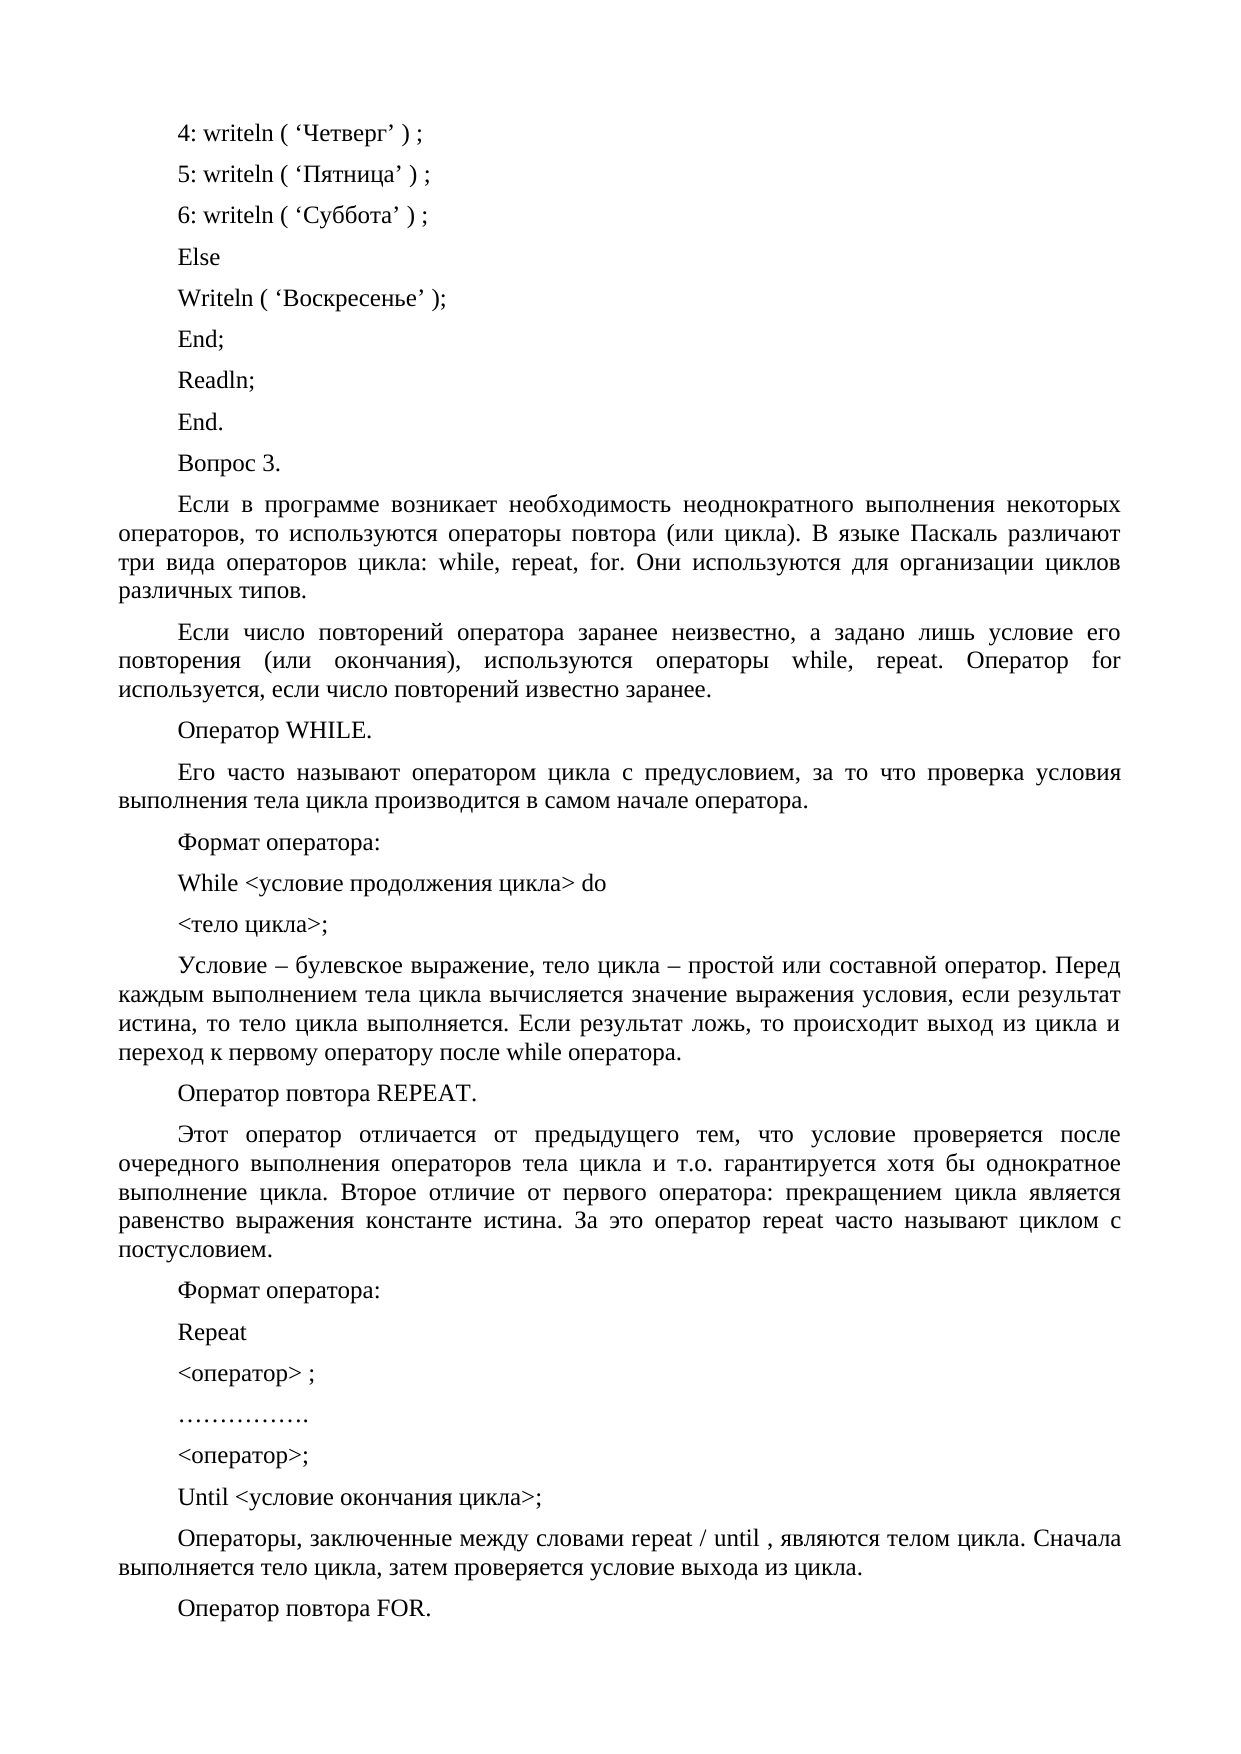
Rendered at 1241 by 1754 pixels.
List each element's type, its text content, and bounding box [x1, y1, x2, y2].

text Вопрос 3. [118, 448, 1122, 477]
text 6: writeln ( ‘Суббота’ ) ; [118, 201, 1122, 229]
text <тело цикла>; [118, 909, 1122, 938]
text ……………. [118, 1399, 1122, 1428]
text Оператор повтора REPEAT. [118, 1078, 1122, 1107]
text Readln; [118, 366, 1122, 394]
text Его часто называют оператором цикла с предусловием, за то что проверка условия выполнения тела цикла производится в самом начале оператора. [118, 757, 1122, 814]
text End. [118, 407, 1122, 436]
text Этот оператор отличается от предыдущего тем, что условие проверяется после очередного выполнения операторов тела цикла и т.о. гарантируется хотя бы однократное выполнение цикла. Второе отличие от первого оператора: прекращением цикла является равенство выражения константе истина. За это оператор repeat часто называют циклом с постусловием. [118, 1119, 1122, 1263]
text 5: writeln ( ‘Пятница’ ) ; [118, 159, 1122, 188]
text Оператор повтора FOR. [118, 1593, 1122, 1622]
text Формат оператора: [118, 1276, 1122, 1304]
text Else [118, 242, 1122, 271]
text Если число повторений оператора заранее неизвестно, а задано лишь условие его повторения (или окончания), используются операторы while, repeat. Оператор for используется, если число повторений известно заранее. [118, 617, 1122, 703]
text 4: writeln ( ‘Четверг’ ) ; [118, 118, 1122, 147]
text Формат оператора: [118, 827, 1122, 856]
text Условие – булевское выражение, тело цикла – простой или составной оператор. Перед каждым выполнением тела цикла вычисляется значение выражения условия, если результат истина, то тело цикла выполняется. Если результат ложь, то происходит выход из цикла и переход к первому оператору после while оператора. [118, 951, 1122, 1066]
text <оператор> ; [118, 1358, 1122, 1387]
text Repeat [118, 1317, 1122, 1346]
text Writeln ( ‘Воскресенье’ ); [118, 283, 1122, 312]
text End; [118, 324, 1122, 353]
text Until <условие окончания цикла>; [118, 1482, 1122, 1511]
text Если в программе возникает необходимость неоднократного выполнения некоторых операторов, то используются операторы повтора (или цикла). В языке Паскаль различают три вида операторов цикла: while, repeat, for. Они используются для организации циклов различных типов. [118, 489, 1122, 604]
text While <условие продолжения цикла> do [118, 868, 1122, 897]
text Операторы, заключенные между словами repeat / until , являются телом цикла. Сначала выполняется тело цикла, затем проверяется условие выхода из цикла. [118, 1523, 1122, 1581]
text <оператор>; [118, 1441, 1122, 1469]
text Оператор WHILE. [118, 716, 1122, 744]
